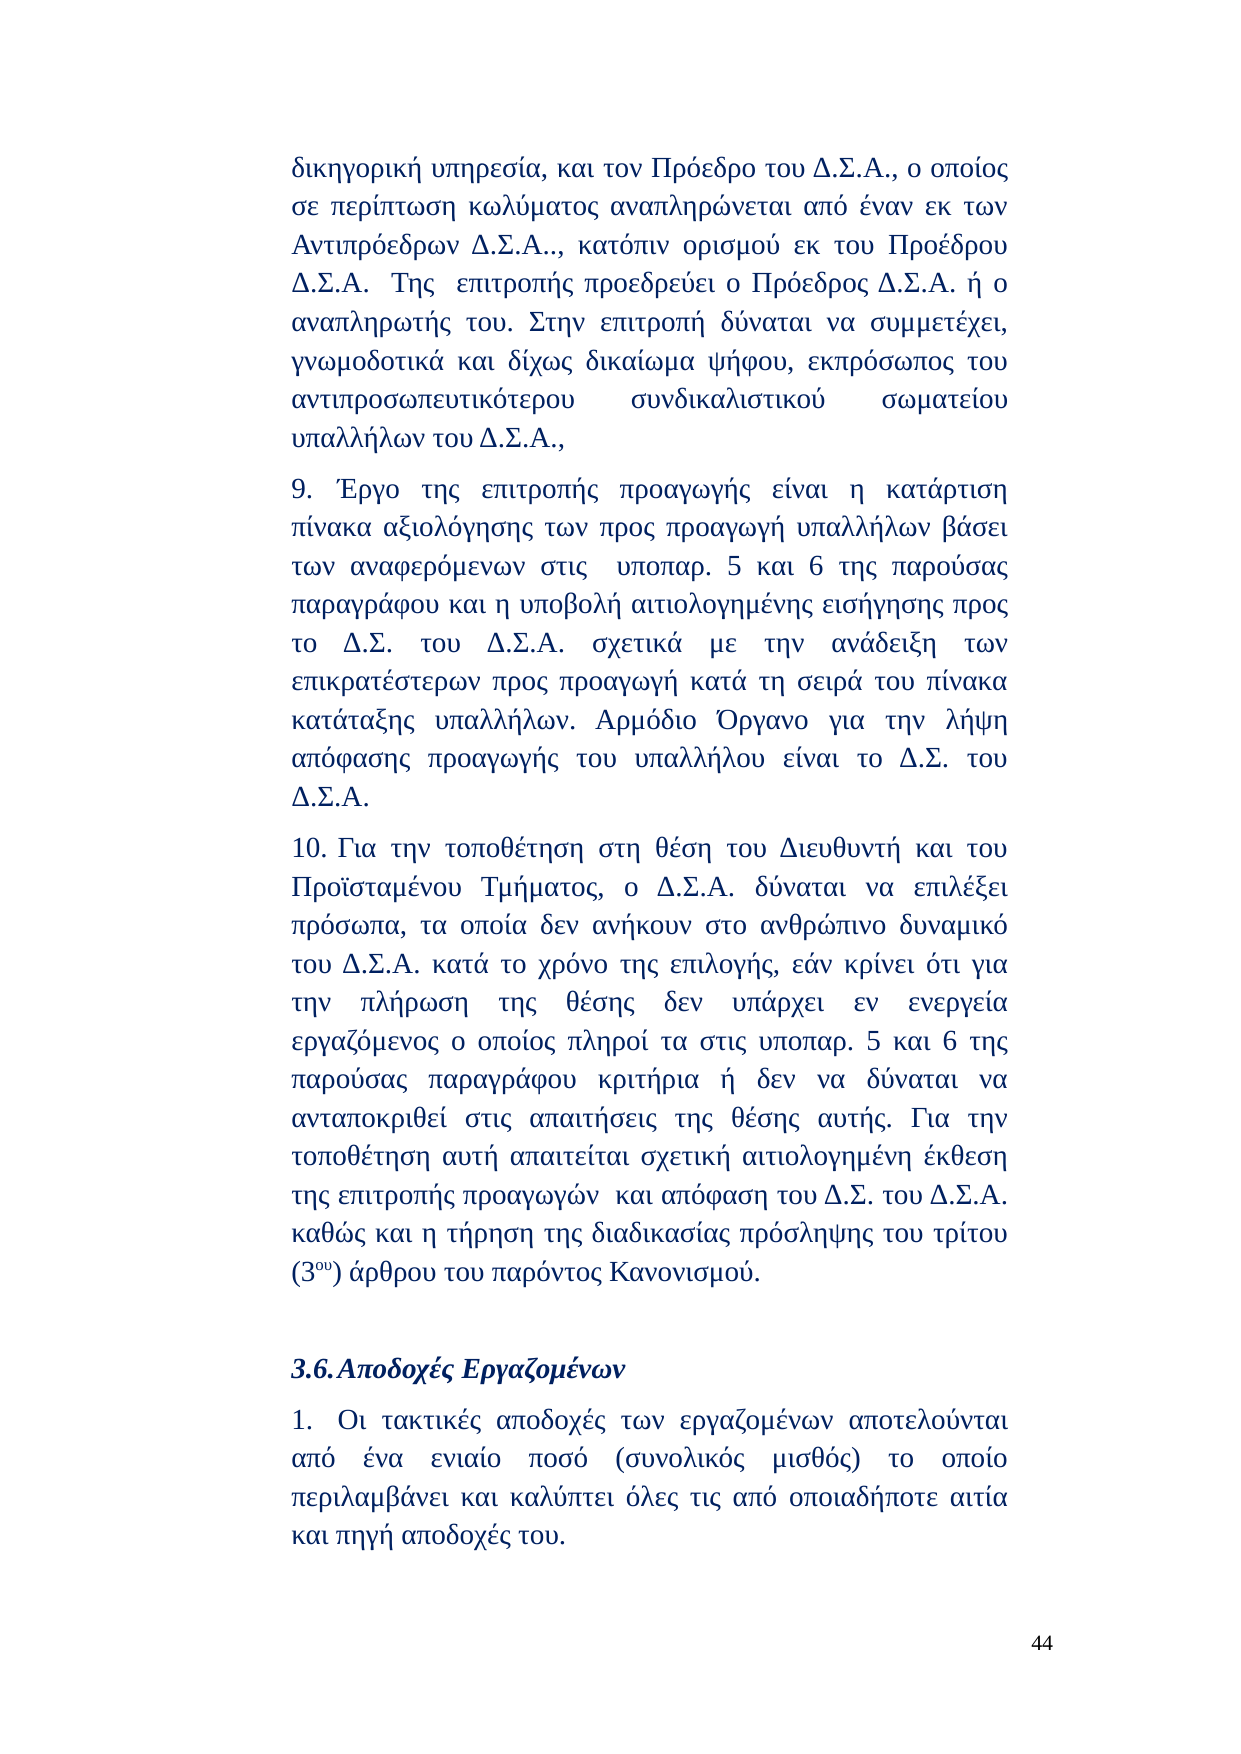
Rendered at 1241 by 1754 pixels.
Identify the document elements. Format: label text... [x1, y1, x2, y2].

list Έργο της επιτροπής προαγωγής είναι η κατάρτιση πίνακα αξιολόγησης των προς προαγωγή υπαλλήλων βάσει των αναφερόμενων στις υποπαρ. 5 και 6 της παρούσας παραγράφου και η υποβολή αιτιολογημένης εισήγησης προς το Δ.Σ. του Δ.Σ.Α. σχετικά με την ανάδειξη των επικρατέστερων προς προαγωγή κατά τη σειρά του πίνακα κατάταξης υπαλλήλων. Αρμόδιο Όργανο για την λήψη απόφασης προαγωγής του υπαλλήλου είναι το Δ.Σ. του Δ.Σ.Α. [291, 471, 1009, 813]
subtitle Αποδοχές Εργαζομένων [291, 1351, 1009, 1384]
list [291, 150, 1009, 453]
list Οι τακτικές αποδοχές των εργαζομένων αποτελούνται από ένα ενιαίο ποσό (συνολικός μισθός) το οποίο περιλαμβάνει και καλύπτει όλες τις από οποιαδήποτε αιτία και πηγή αποδοχές του. [291, 1402, 1009, 1551]
list Για την τοποθέτηση στη θέση του Διευθυντή και του Προϊσταμένου Τμήματος, ο Δ.Σ.Α. δύναται να επιλέξει πρόσωπα, τα οποία δεν ανήκουν στο ανθρώπινο δυναμικό του Δ.Σ.Α. κατά το χρόνο της επιλογής, εάν κρίνει ότι για την πλήρωση της θέσης δεν υπάρχει εν ενεργεία εργαζόμενος ο οποίος πληροί τα στις υποπαρ. 5 και 6 της παρούσας παραγράφου κριτήρια ή δεν να δύναται να ανταποκριθεί στις απαιτήσεις της θέσης αυτής. Για την τοποθέτηση αυτή απαιτείται σχετική αιτιολογημένη έκθεση της επιτροπής προαγωγών και απόφαση του Δ.Σ. του Δ.Σ.Α. καθώς και η τήρηση της διαδικασίας πρόσληψης του τρίτου (3ου) άρθρου του παρόντος Κανονισμού. [291, 830, 1009, 1288]
